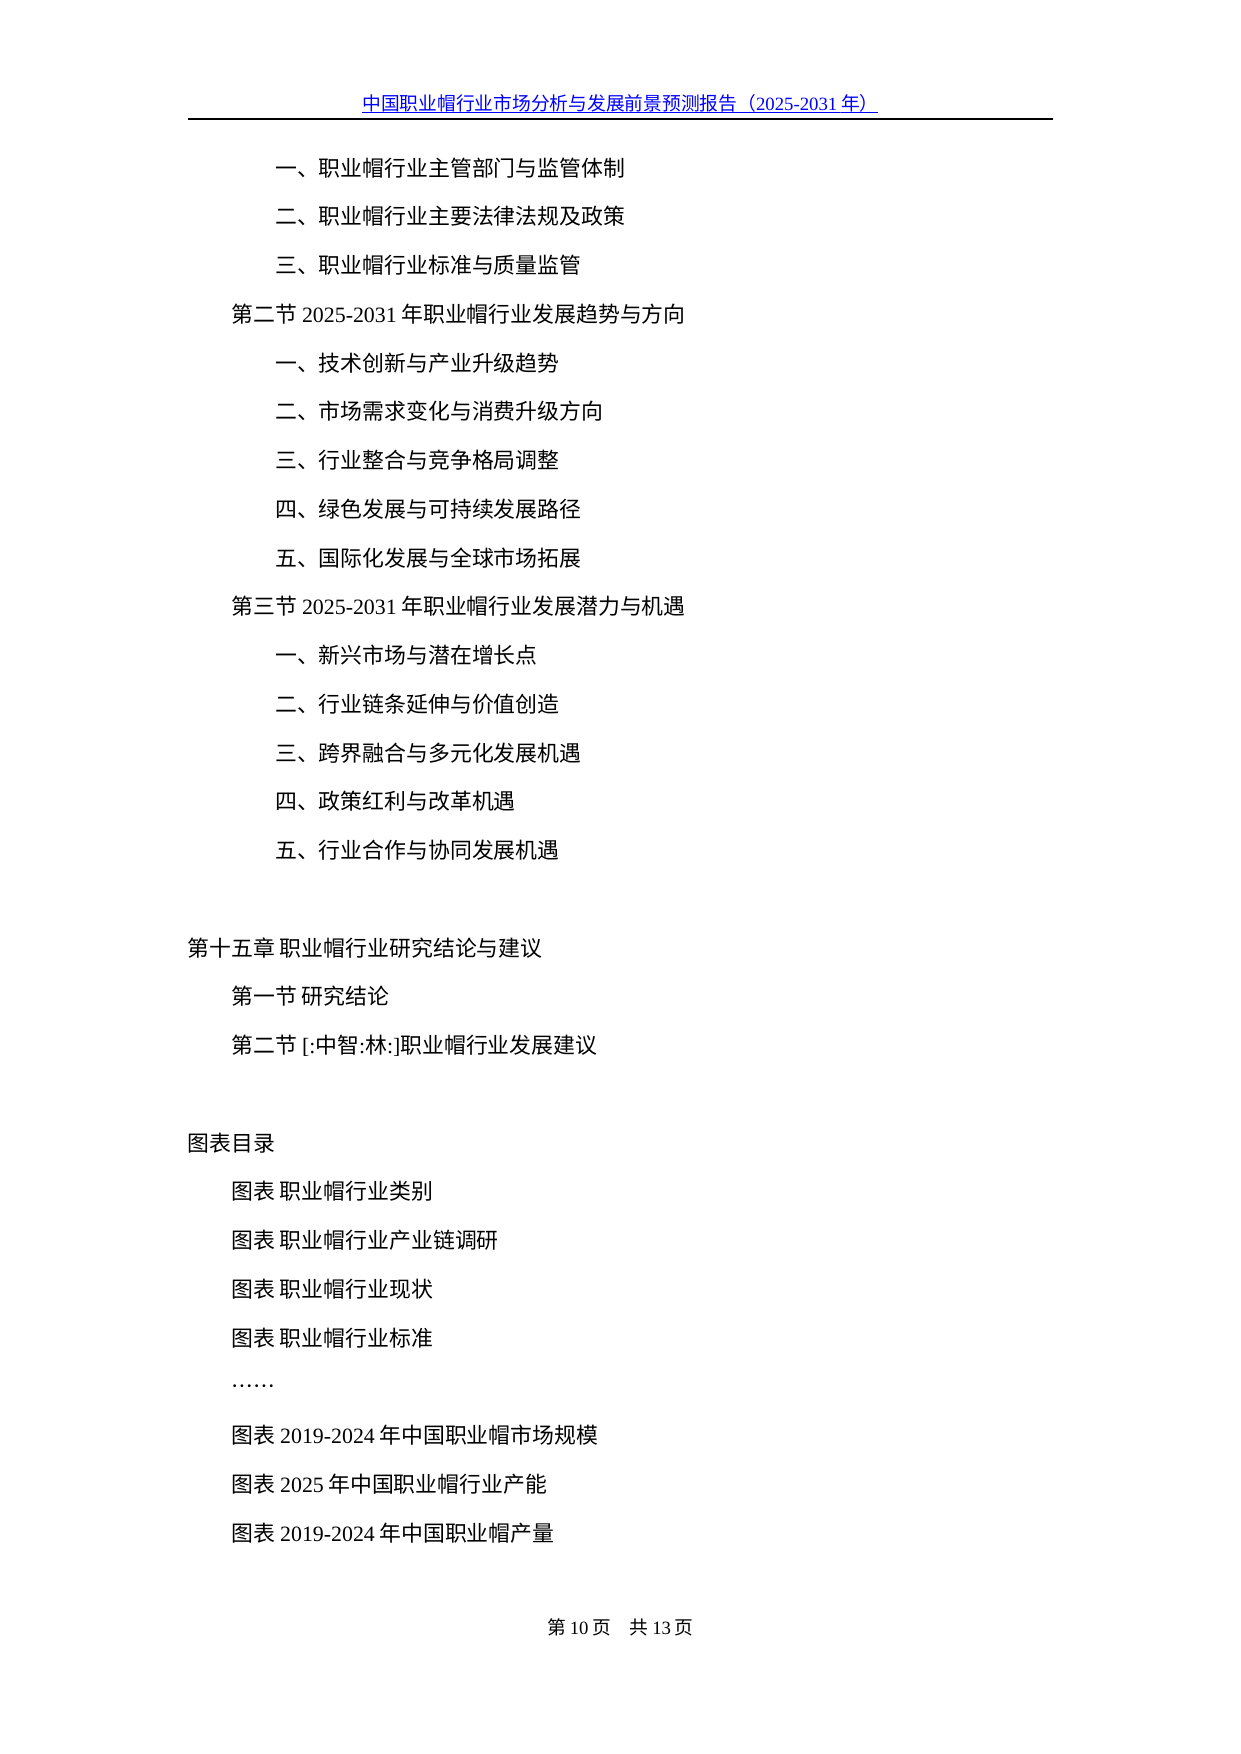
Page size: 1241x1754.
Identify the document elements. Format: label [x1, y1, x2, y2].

text [187, 150, 1053, 1548]
